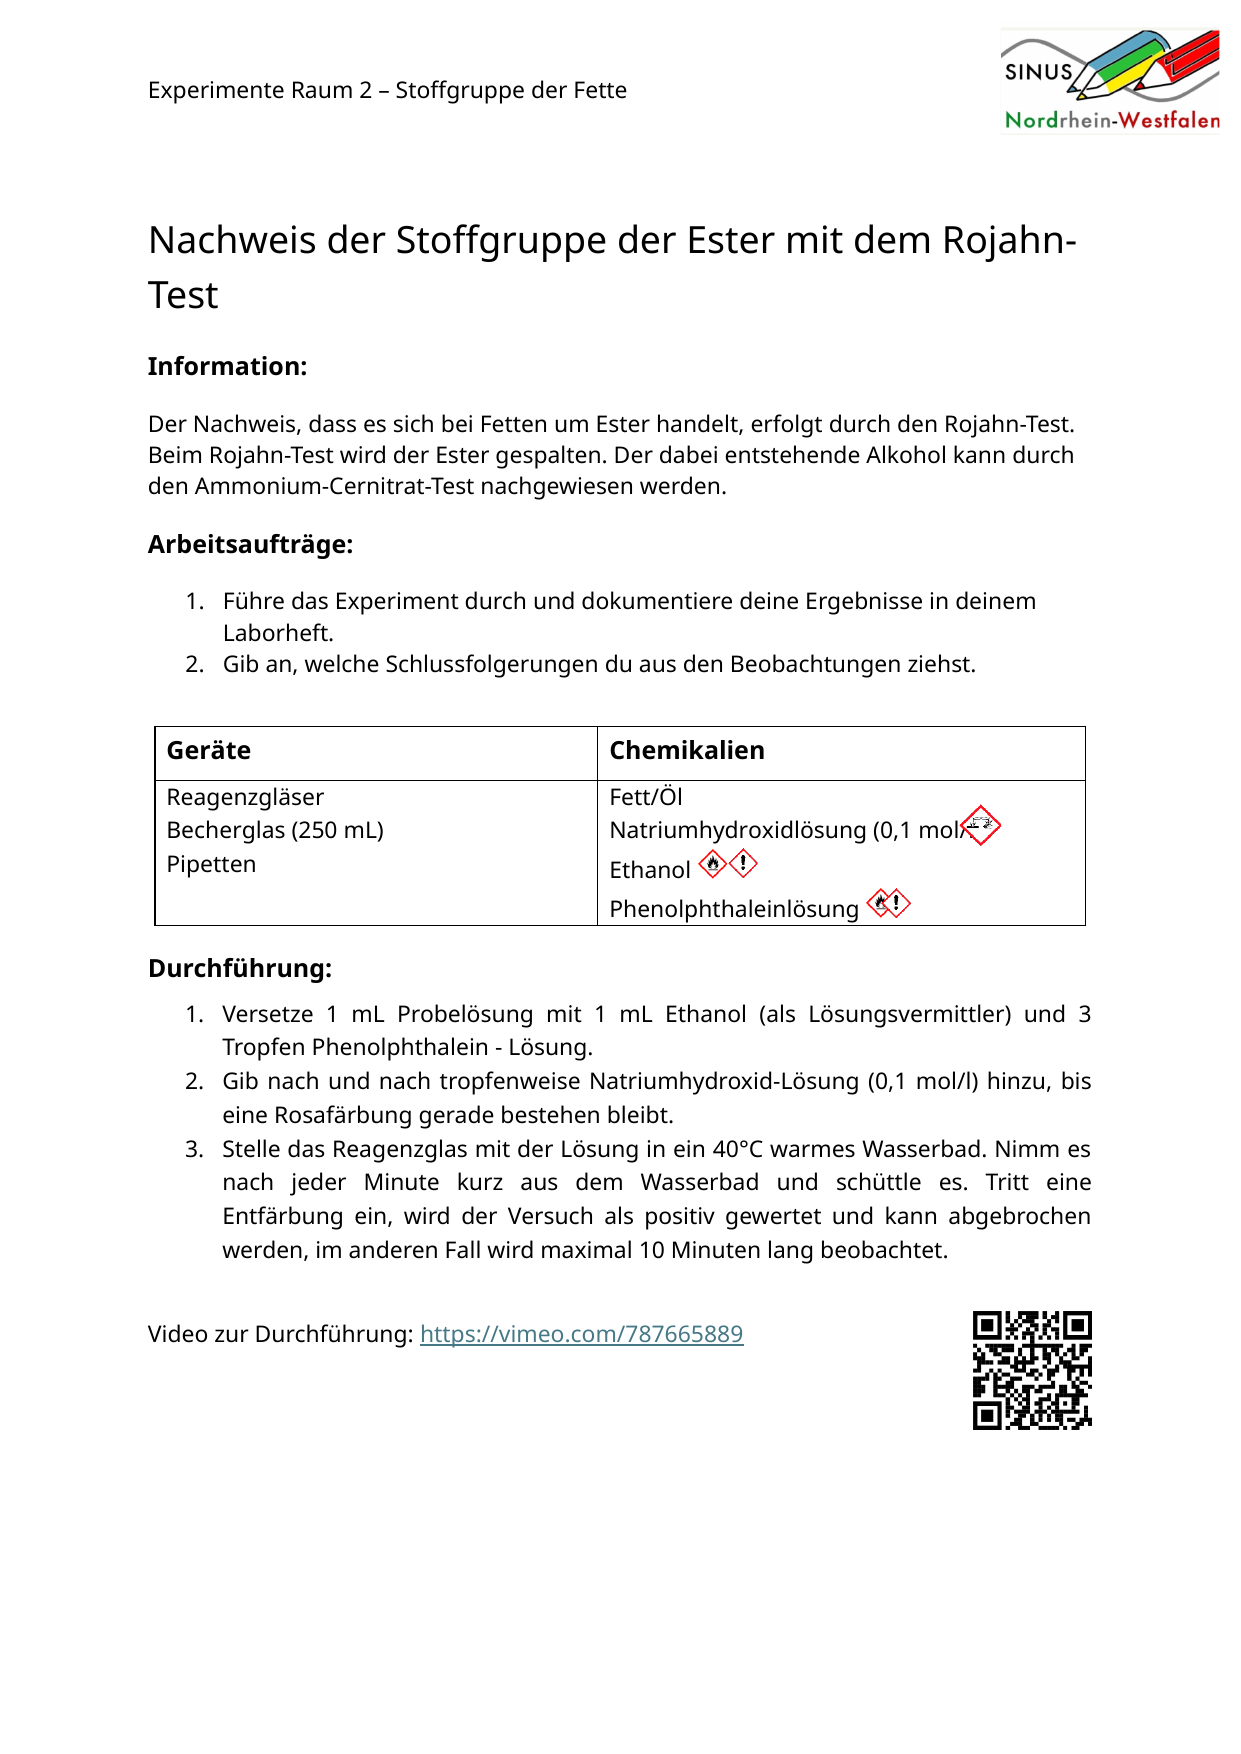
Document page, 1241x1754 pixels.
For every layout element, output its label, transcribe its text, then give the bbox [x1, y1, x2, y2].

text Arbeitsaufträge: [148, 526, 1093, 560]
picture [865, 887, 911, 918]
table_header Chemikalien [598, 727, 1085, 779]
list Video zur Durchführung: https://vimeo.com/787665889 [148, 1318, 971, 1349]
list Führe das Experiment durch und dokumentiere deine Ergebnisse in deinem Laborheft. [185, 585, 1093, 648]
list Gib nach und nach tropfenweise Natriumhydroxid-Lösung (0,1 mol/l) hinzu, bis eine Rosafärbung gerade bestehen bleibt. [185, 1065, 1093, 1130]
list Versetze 1 mL Probelösung mit 1 mL Ethanol (als Lösungsvermittler) und 3 Tropfen Phenolphthalein - Lösung. [185, 997, 1093, 1062]
list Stelle das Reagenzglas mit der Lösung in ein 40°C warmes Wasserbad. Nimm es nach jeder Minute kurz aus dem Wasserbad und schüttle es. Tritt eine Entfärbung ein, wird der Versuch als positiv gewertet und kann abgebrochen werden, im anderen Fall wird maximal 10 Minuten lang beobachtet. [185, 1132, 1093, 1265]
table_cell Fett/Öl Natriumhydroxidlösung (0,1 mol/L) Ethanol Phenolphthaleinlösung [598, 781, 1085, 925]
table_header Geräte [156, 727, 597, 779]
picture [1000, 20, 1220, 135]
picture [697, 848, 758, 879]
list Gib an, welche Schlussfolgerungen du aus den Beobachtungen ziehst. [185, 648, 1093, 679]
text Durchführung: [148, 951, 1093, 985]
text Nachweis der Stoffgruppe der Ester mit dem Rojahn-Test [148, 213, 1093, 319]
text Der Nachweis, dass es sich bei Fetten um Ester handelt, erfolgt durch den Rojahn-Test. Beim Rojahn-Test wird der Ester gespalten. Der dabei entstehende Alkohol kann durch den Ammonium-Cernitrat-Test nachgewiesen werden. [148, 407, 1093, 501]
picture [959, 804, 1002, 846]
text Information: [148, 348, 1093, 382]
table_cell Reagenzgläser Becherglas (250 mL) Pipetten [156, 781, 597, 925]
picture [971, 1309, 1093, 1432]
